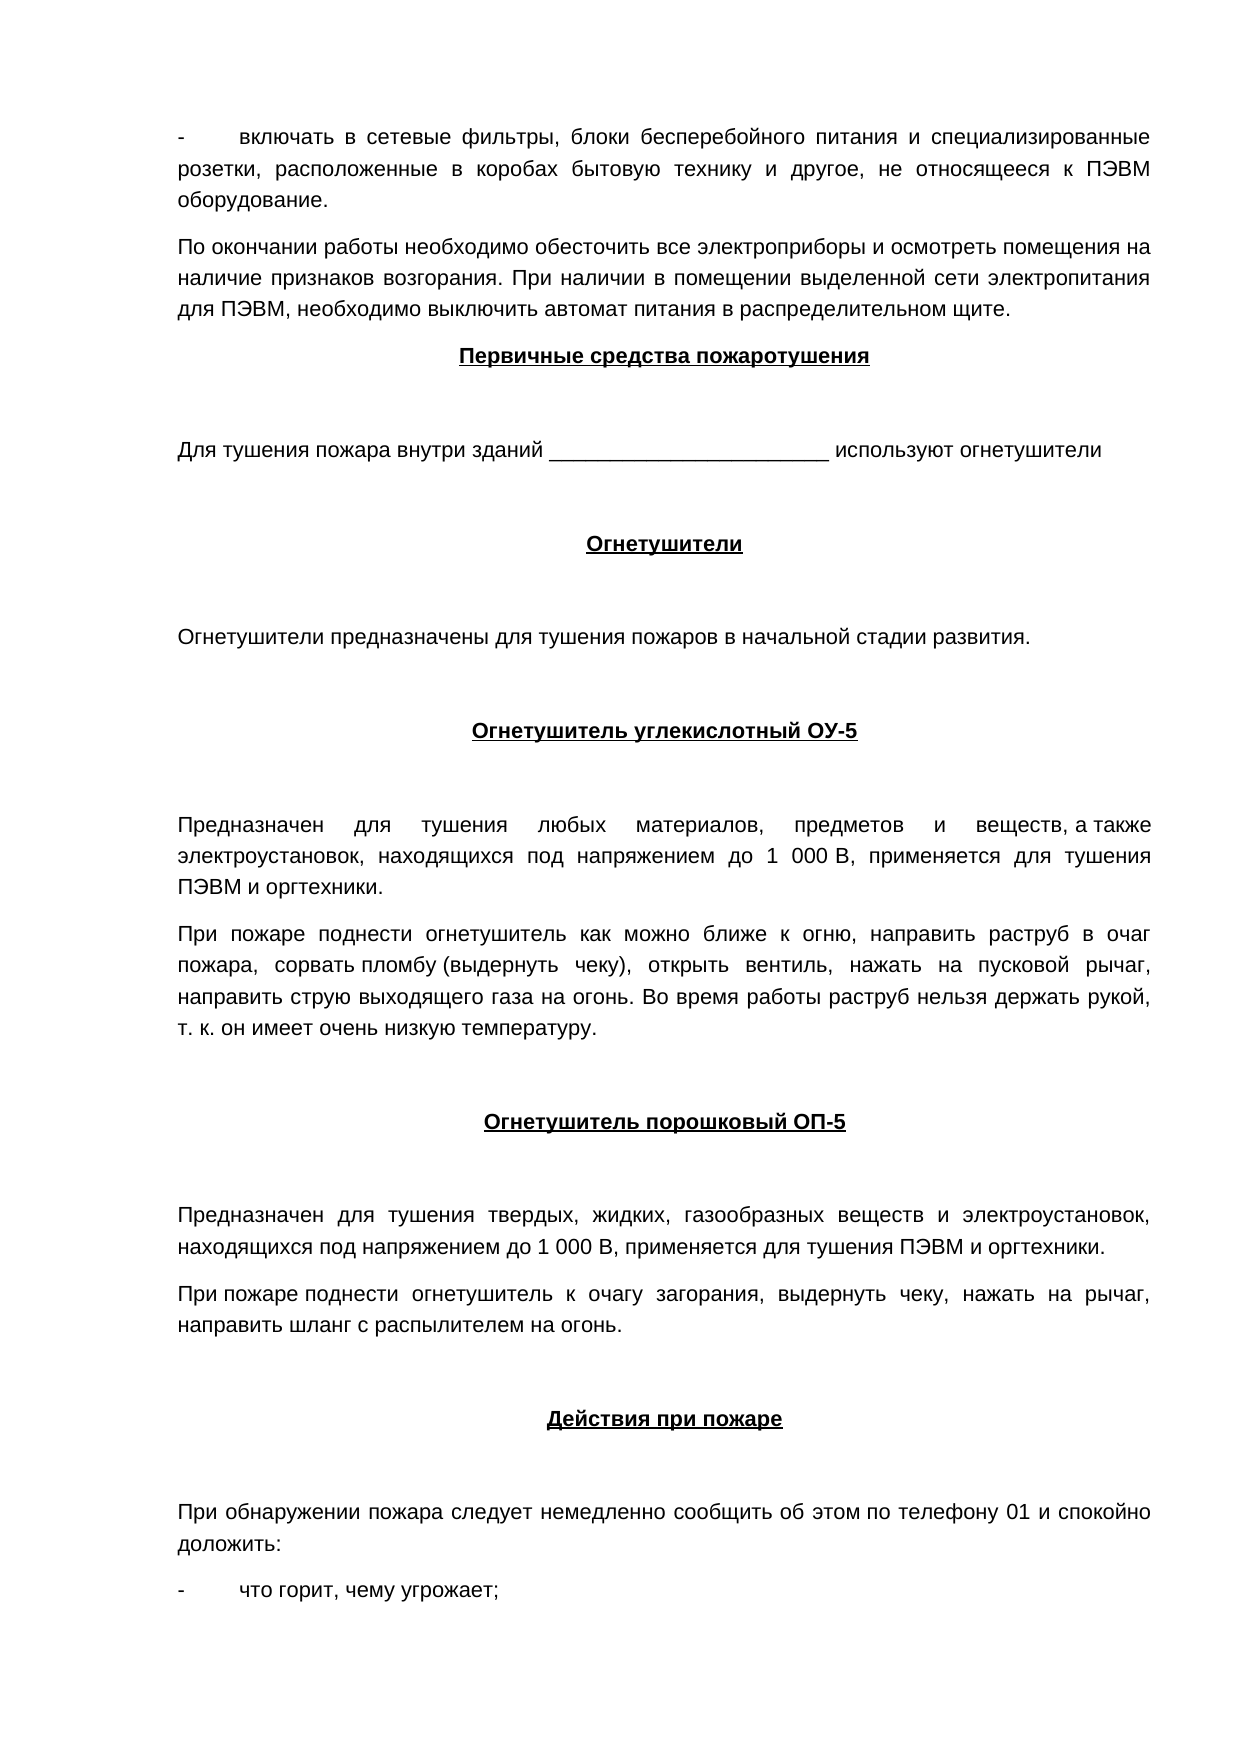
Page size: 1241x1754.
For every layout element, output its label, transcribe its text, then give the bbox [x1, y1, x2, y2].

text Предназначен для тушения любых материалов, предметов и веществ, а также электроустановок, находящихся под напряжением до 1 000 В, применяется для тушения ПЭВМ и оргтехники. [177, 806, 1152, 899]
text Огнетушители предназначены для тушения пожаров в начальной стадии развития. [177, 618, 1152, 649]
text При пожаре поднести огнетушитель как можно ближе к огню, направить раструб в очаг пожара, сорвать пломбу (выдернуть чеку), открыть вентиль, нажать на пусковой рычаг, направить струю выходящего газа на огонь. Во время работы раструб нельзя держать рукой, т. к. он имеет очень низкую температуру. [177, 915, 1152, 1040]
text Огнетушитель углекислотный ОУ-5 [177, 712, 1152, 743]
text - что горит, чему угрожает; [177, 1571, 1152, 1602]
text - включать в сетевые фильтры, блоки бесперебойного питания и специализированные розетки, расположенные в коробах бытовую технику и другое, не относящееся к ПЭВМ оборудование. [177, 118, 1152, 212]
text Действия при пожаре [177, 1399, 1152, 1431]
text Первичные средства пожаротушения [177, 337, 1152, 368]
text Огнетушители [177, 524, 1152, 556]
text Огнетушитель порошковый ОП-5 [177, 1102, 1152, 1134]
text По окончании работы необходимо обесточить все электроприборы и осмотреть помещения на наличие признаков возгорания. При наличии в помещении выделенной сети электропитания для ПЭВМ, необходимо выключить автомат питания в распределительном щите. [177, 227, 1152, 321]
text Предназначен для тушения твердых, жидких, газообразных веществ и электроустановок, находящихся под напряжением до 1 000 В, применяется для тушения ПЭВМ и оргтехники. [177, 1196, 1152, 1259]
text Для тушения пожара внутри зданий _______________________ используют огнетушители [177, 431, 1152, 462]
text При обнаружении пожара следует немедленно сообщить об этом по телефону 01 и спокойно доложить: [177, 1493, 1152, 1556]
text При пожаре поднести огнетушитель к очагу загорания, выдернуть чеку, нажать на рычаг, направить шланг с распылителем на огонь. [177, 1274, 1152, 1337]
